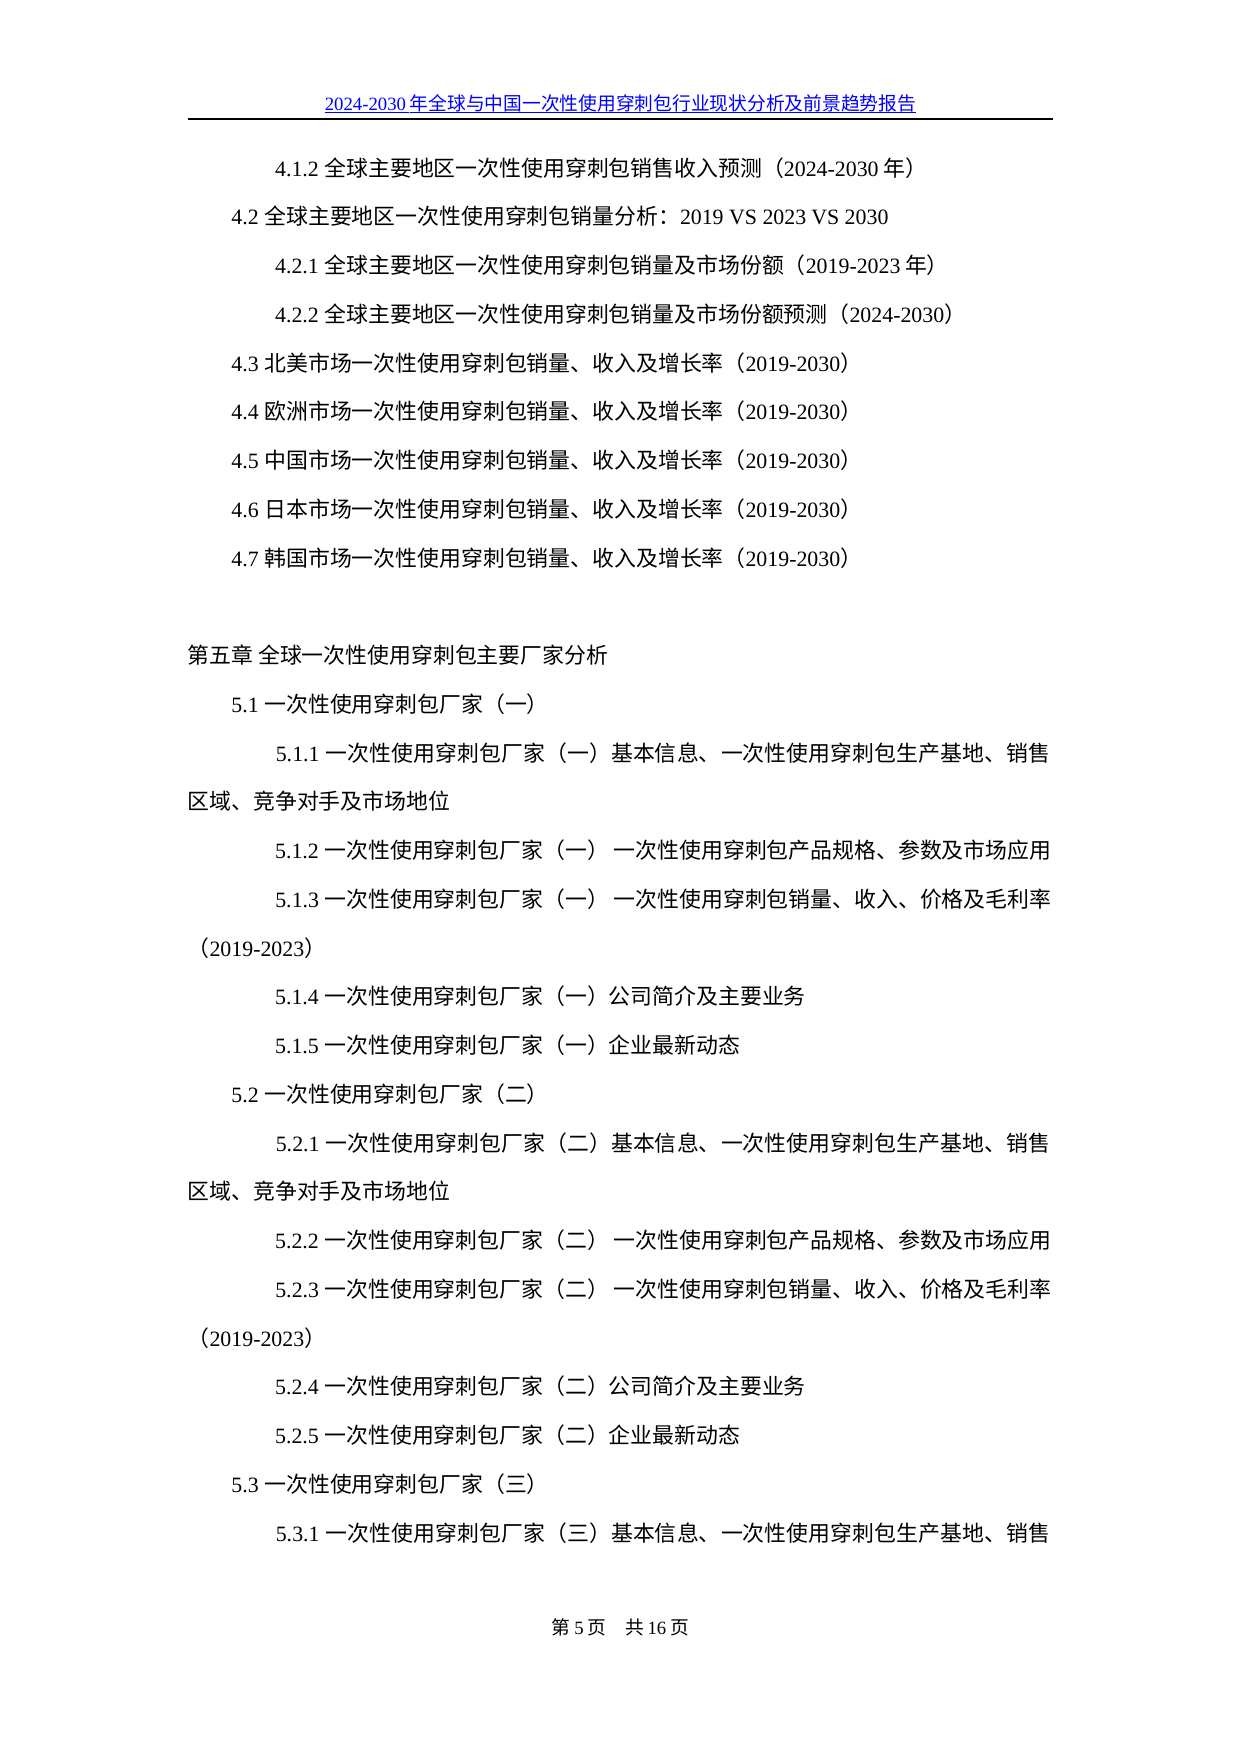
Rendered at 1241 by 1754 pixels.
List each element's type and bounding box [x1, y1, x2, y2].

text [187, 150, 1053, 1548]
